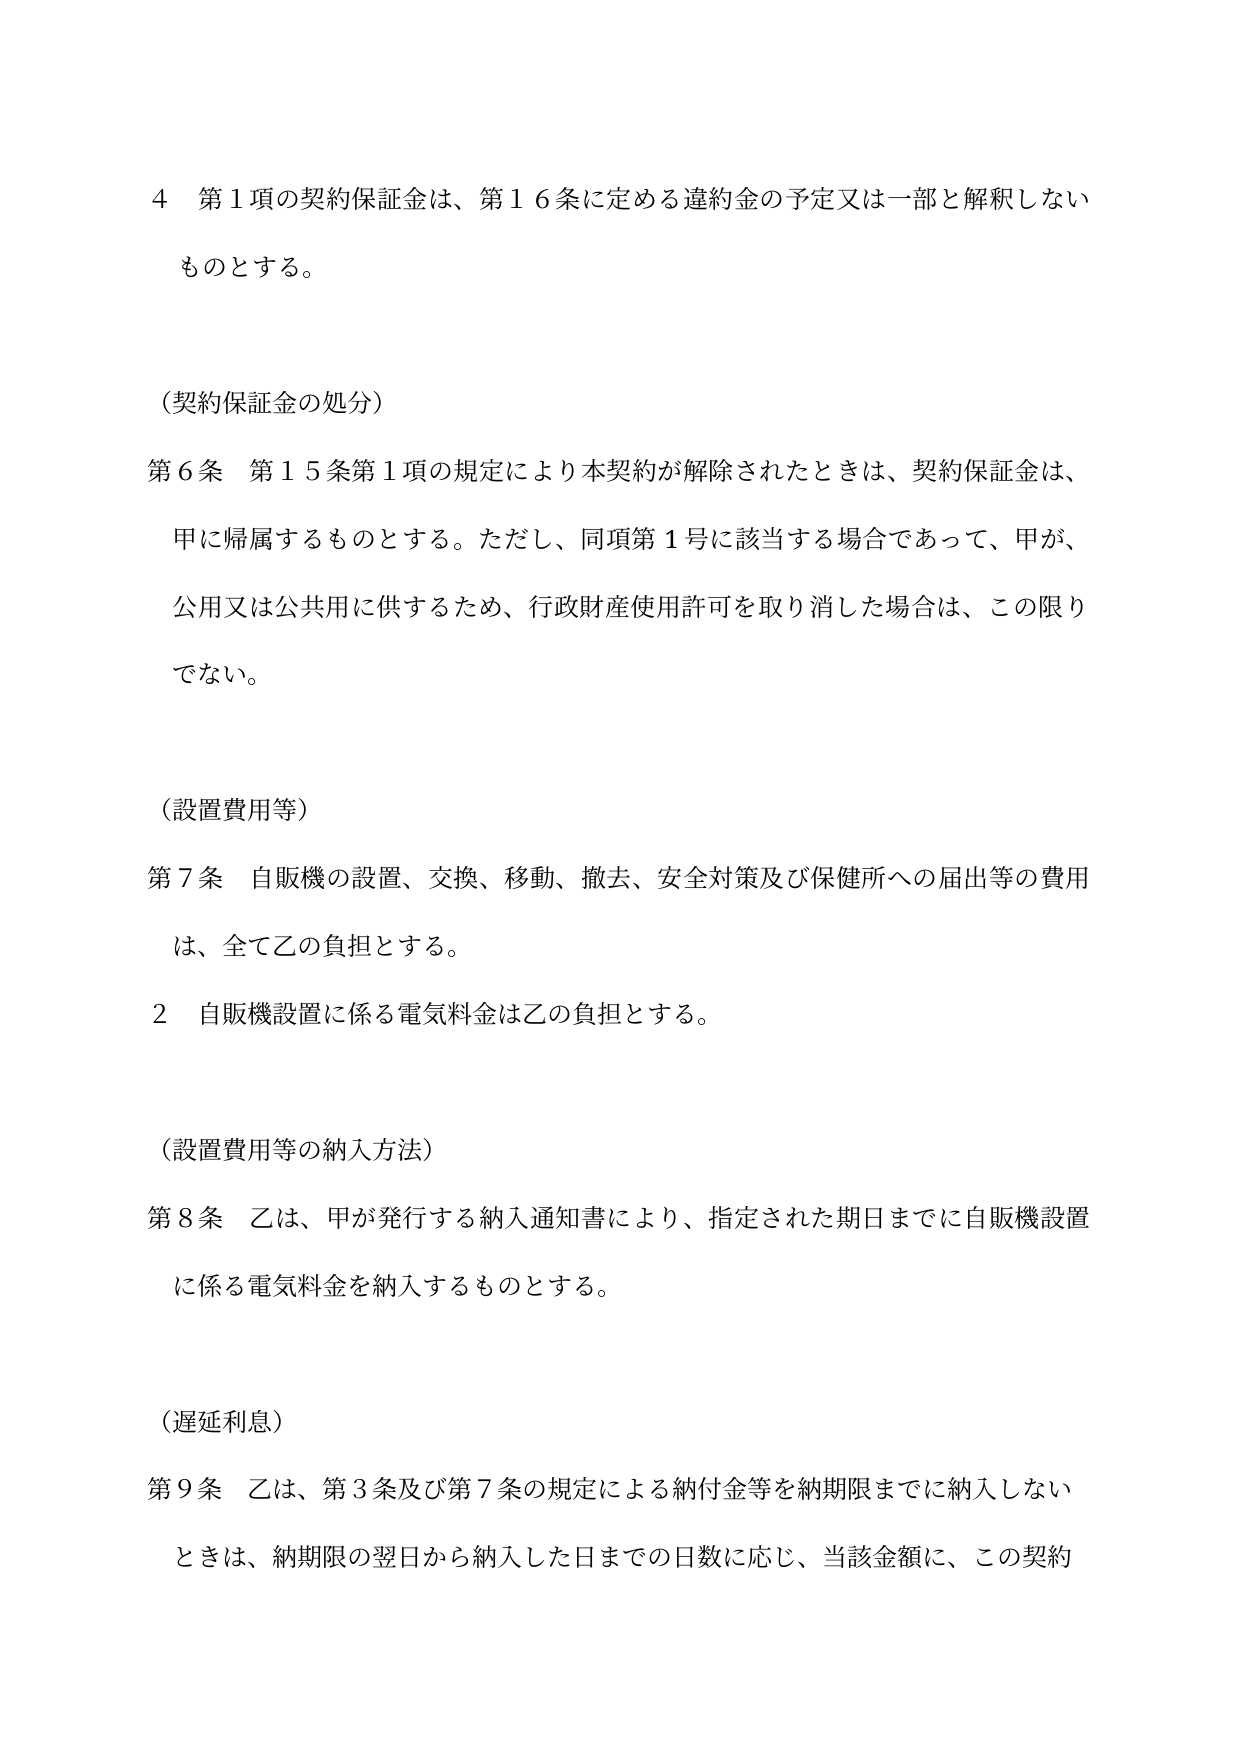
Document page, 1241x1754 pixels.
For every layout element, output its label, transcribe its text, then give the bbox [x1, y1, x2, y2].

text ２ 自販機設置に係る電気料金は乙の負担とする。 [148, 979, 1092, 1047]
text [148, 1454, 1092, 1590]
text （設置費用等） [148, 775, 1092, 843]
text （遅延利息） [148, 1386, 1092, 1454]
text 第６条 第１５条第１項の規定により本契約が解除されたときは、契約保証金は、甲に帰属するものとする。ただし、同項第1号に該当する場合であって、甲が、公用又は公共用に供するため、行政財産使用許可を取り消した場合は、この限りでない。 [148, 436, 1092, 707]
text 第８条 乙は、甲が発行する納入通知書により、指定された期日までに自販機設置に係る電気料金を納入するものとする。 [148, 1183, 1092, 1318]
text （設置費用等の納入方法） [148, 1115, 1092, 1183]
text （契約保証金の処分） [148, 368, 1092, 436]
text ４ 第１項の契約保証金は、第１６条に定める違約金の予定又は一部と解釈しないものとする。 [148, 164, 1092, 300]
text 第７条 自販機の設置、交換、移動、撤去、安全対策及び保健所への届出等の費用は、全て乙の負担とする。 [148, 843, 1092, 979]
